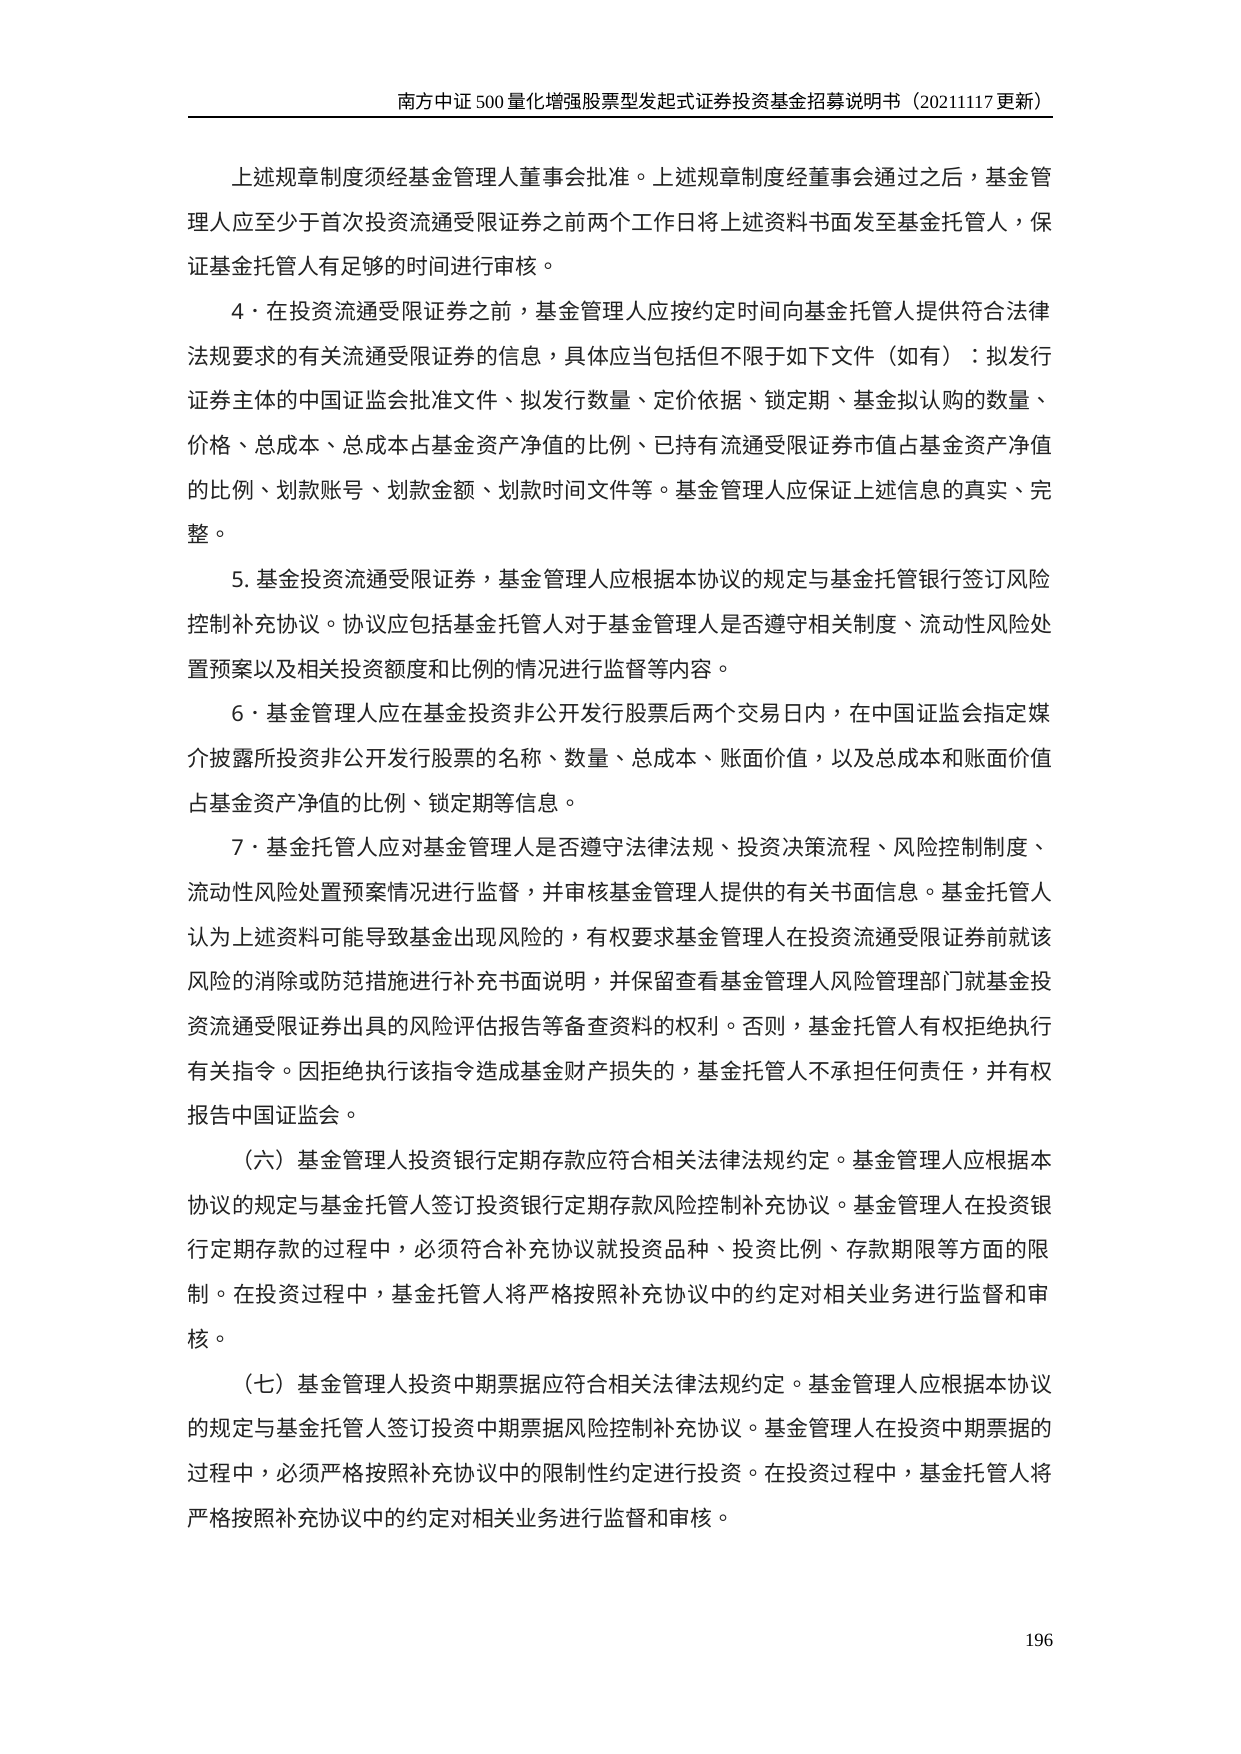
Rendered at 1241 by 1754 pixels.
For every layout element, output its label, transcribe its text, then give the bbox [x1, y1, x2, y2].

text （六）基金管理人投资银行定期存款应符合相关法律法规约定。基金管理人应根据本协议的规定与基金托管人签订投资银行定期存款风险控制补充协议。基金管理人在投资银行定期存款的过程中，必须符合补充协议就投资品种、投资比例、存款期限等方面的限制。在投资过程中，基金托管人将严格按照补充协议中的约定对相关业务进行监督和审核。 [187, 1145, 1053, 1354]
text 6．基金管理人应在基金投资非公开发行股票后两个交易日内，在中国证监会指定媒介披露所投资非公开发行股票的名称、数量、总成本、账面价值，以及总成本和账面价值占基金资产净值的比例、锁定期等信息。 [187, 698, 1053, 817]
text 4．在投资流通受限证券之前，基金管理人应按约定时间向基金托管人提供符合法律法规要求的有关流通受限证券的信息，具体应当包括但不限于如下文件（如有）：拟发行证券主体的中国证监会批准文件、拟发行数量、定价依据、锁定期、基金拟认购的数量、价格、总成本、总成本占基金资产净值的比例、已持有流通受限证券市值占基金资产净值的比例、划款账号、划款金额、划款时间文件等。基金管理人应保证上述信息的真实、完整。 [187, 296, 1053, 549]
text 7．基金托管人应对基金管理人是否遵守法律法规、投资决策流程、风险控制制度、流动性风险处置预案情况进行监督，并审核基金管理人提供的有关书面信息。基金托管人认为上述资料可能导致基金出现风险的，有权要求基金管理人在投资流通受限证券前就该风险的消除或防范措施进行补充书面说明，并保留查看基金管理人风险管理部门就基金投资流通受限证券出具的风险评估报告等备查资料的权利。否则，基金托管人有权拒绝执行有关指令。因拒绝执行该指令造成基金财产损失的，基金托管人不承担任何责任，并有权报告中国证监会。 [187, 832, 1053, 1130]
text 5. 基金投资流通受限证券，基金管理人应根据本协议的规定与基金托管银行签订风险控制补充协议。协议应包括基金托管人对于基金管理人是否遵守相关制度、流动性风险处置预案以及相关投资额度和比例的情况进行监督等内容。 [187, 564, 1053, 683]
text （七）基金管理人投资中期票据应符合相关法律法规约定。基金管理人应根据本协议的规定与基金托管人签订投资中期票据风险控制补充协议。基金管理人在投资中期票据的过程中，必须严格按照补充协议中的限制性约定进行投资。在投资过程中，基金托管人将严格按照补充协议中的约定对相关业务进行监督和审核。 [187, 1368, 1053, 1532]
text 上述规章制度须经基金管理人董事会批准。上述规章制度经董事会通过之后，基金管理人应至少于首次投资流通受限证券之前两个工作日将上述资料书面发至基金托管人，保证基金托管人有足够的时间进行审核。 [187, 162, 1053, 281]
